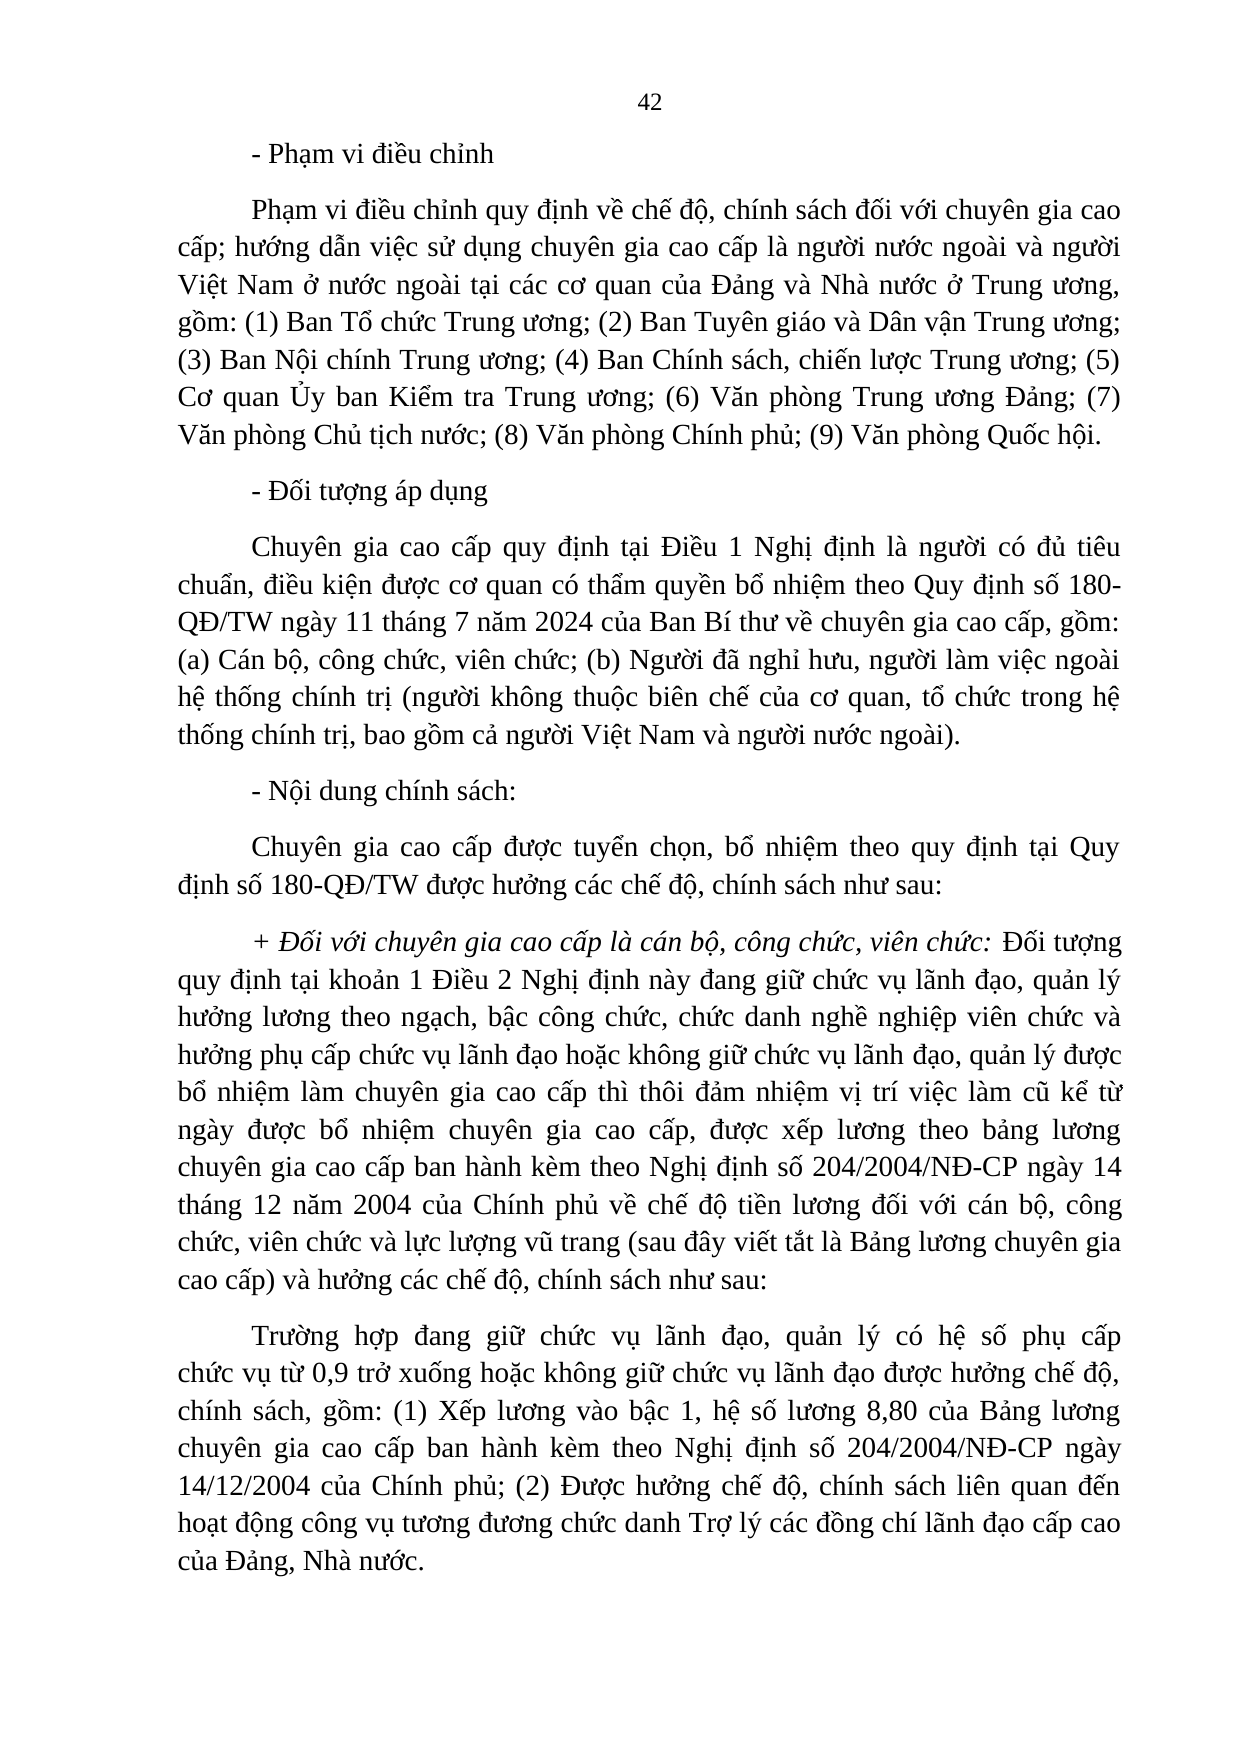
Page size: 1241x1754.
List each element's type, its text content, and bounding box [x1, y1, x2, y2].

text + Đối với chuyên gia cao cấp là cán bộ, công chức, viên chức: Đối tượng quy định tại khoản 1 Điều 2 Nghị định này đang giữ chức vụ lãnh đạo, quản lý hưởng lương theo ngạch, bậc công chức, chức danh nghề nghiệp viên chức và hưởng phụ cấp chức vụ lãnh đạo hoặc không giữ chức vụ lãnh đạo, quản lý được bổ nhiệm làm chuyên gia cao cấp thì thôi đảm nhiệm vị trí việc làm cũ kể từ ngày được bổ nhiệm chuyên gia cao cấp, được xếp lương theo bảng lương chuyên gia cao cấp ban hành kèm theo Nghị định số 204/2004/NĐ-CP ngày 14 tháng 12 năm 2004 của Chính phủ về chế độ tiền lương đối với cán bộ, công chức, viên chức và lực lượng vũ trang (sau đây viết tắt là Bảng lương chuyên gia cao cấp) và hưởng các chế độ, chính sách như sau: [159, 921, 1123, 1297]
text - Phạm vi điều chỉnh [177, 133, 1122, 171]
text Chuyên gia cao cấp được tuyển chọn, bổ nhiệm theo quy định tại Quy định số 180-QĐ/TW được hưởng các chế độ, chính sách như sau: [177, 827, 1122, 902]
text Chuyên gia cao cấp quy định tại Điều 1 Nghị định là người có đủ tiêu chuẩn, điều kiện được cơ quan có thẩm quyền bổ nhiệm theo Quy định số 180- QĐ/TW ngày 11 tháng 7 năm 2024 của Ban Bí thư về chuyên gia cao cấp, gồm: (a) Cán bộ, công chức, viên chức; (b) Người đã nghỉ hưu, người làm việc ngoài hệ thống chính trị (người không thuộc biên chế của cơ quan, tổ chức trong hệ thống chính trị, bao gồm cả người Việt Nam và người nước ngoài). [177, 527, 1122, 752]
text Trường hợp đang giữ chức vụ lãnh đạo, quản lý có hệ số phụ cấp chức vụ từ 0,9 trở xuống hoặc không giữ chức vụ lãnh đạo được hưởng chế độ, chính sách, gồm: (1) Xếp lương vào bậc 1, hệ số lương 8,80 của Bảng lương chuyên gia cao cấp ban hành kèm theo Nghị định số 204/2004/NĐ-CP ngày 14/12/2004 của Chính phủ; (2) Được hưởng chế độ, chính sách liên quan đến hoạt động công vụ tương đương chức danh Trợ lý các đồng chí lãnh đạo cấp cao của Đảng, Nhà nước. [159, 1314, 1123, 1587]
text - Đối tượng áp dụng [177, 471, 1122, 508]
text - Nội dung chính sách: [177, 771, 1122, 808]
text Phạm vi điều chỉnh quy định về chế độ, chính sách đối với chuyên gia cao cấp; hướng dẫn việc sử dụng chuyên gia cao cấp là người nước ngoài và người Việt Nam ở nước ngoài tại các cơ quan của Đảng và Nhà nước ở Trung ương, gồm: (1) Ban Tổ chức Trung ương; (2) Ban Tuyên giáo và Dân vận Trung ương; (3) Ban Nội chính Trung ương; (4) Ban Chính sách, chiến lược Trung ương; (5) Cơ quan Ủy ban Kiểm tra Trung ương; (6) Văn phòng Trung ương Đảng; (7) Văn phòng Chủ tịch nước; (8) Văn phòng Chính phủ; (9) Văn phòng Quốc hội. [177, 189, 1122, 452]
